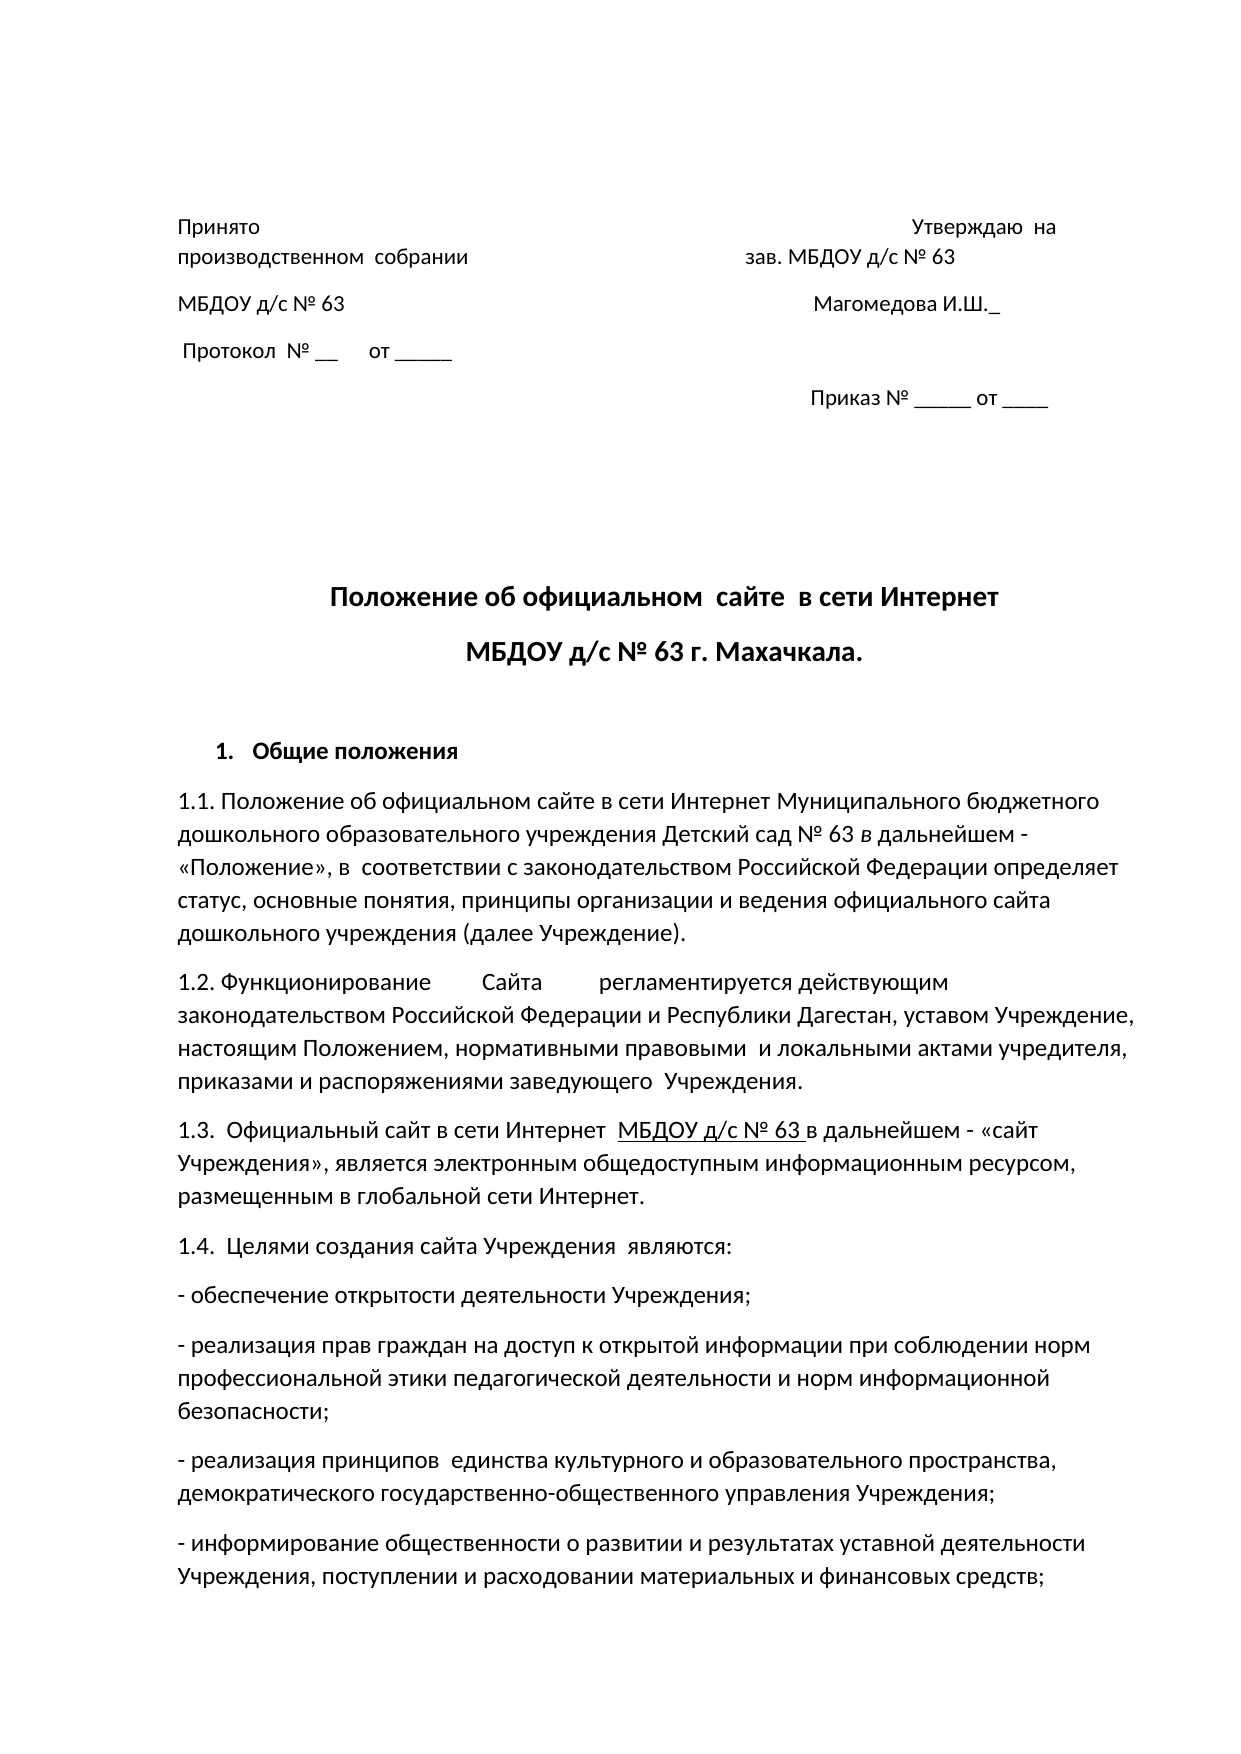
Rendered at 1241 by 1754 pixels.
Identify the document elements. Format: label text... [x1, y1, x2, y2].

text 1.2. Функционирование Сайта регламентируется действующим законодательством Российской Федерации и Республики Дагестан, уставом Учреждение, настоящим Положением, нормативными правовыми и локальными актами учредителя, приказами и распоряжениями заведующего Учреждения. [177, 966, 1152, 1096]
text 1.1. Положение об официальном сайте в сети Интернет Муниципального бюджетного дошкольного образовательного учреждения Детский сад № 63 в дальнейшем - «Положение», в соответствии с законодательством Российской Федерации определяет статус, основные понятия, принципы организации и ведения официального сайта дошкольного учреждения (далее Учреждение). [177, 785, 1152, 947]
text МБДОУ д/с № 63 Магомедова И.Ш._ [177, 289, 1152, 317]
text Приказ № _____ от ____ [177, 383, 1152, 411]
text МБДОУ д/с № 63 г. Махачкала. [177, 633, 1152, 669]
text Принято Утверждаю на производственном собрании зав. МБДОУ д/с № 63 [177, 212, 1152, 270]
text Протокол № __ от _____ [177, 336, 1152, 364]
text - обеспечение открытости деятельности Учреждения; [177, 1280, 1152, 1310]
text Положение об официальном сайте в сети Интернет [177, 578, 1152, 614]
text 1.3. Официальный сайт в сети Интернет МБДОУ д/с № 63 в дальнейшем - «сайт Учреждения», является электронным общедоступным информационным ресурсом, размещенным в глобальной сети Интернет. [177, 1115, 1152, 1211]
text - информирование общественности о развитии и результатах уставной деятельности Учреждения, поступлении и расходовании материальных и финансовых средств; [177, 1527, 1152, 1591]
text - реализация прав граждан на доступ к открытой информации при соблюдении норм профессиональной этики педагогической деятельности и норм информационной безопасности; [177, 1329, 1152, 1426]
text 1.4. Целями создания сайта Учреждения являются: [177, 1230, 1152, 1261]
list Общие положения [215, 736, 1152, 766]
text - реализация принципов единства культурного и образовательного пространства, демократического государственно-общественного управления Учреждения; [177, 1445, 1152, 1508]
